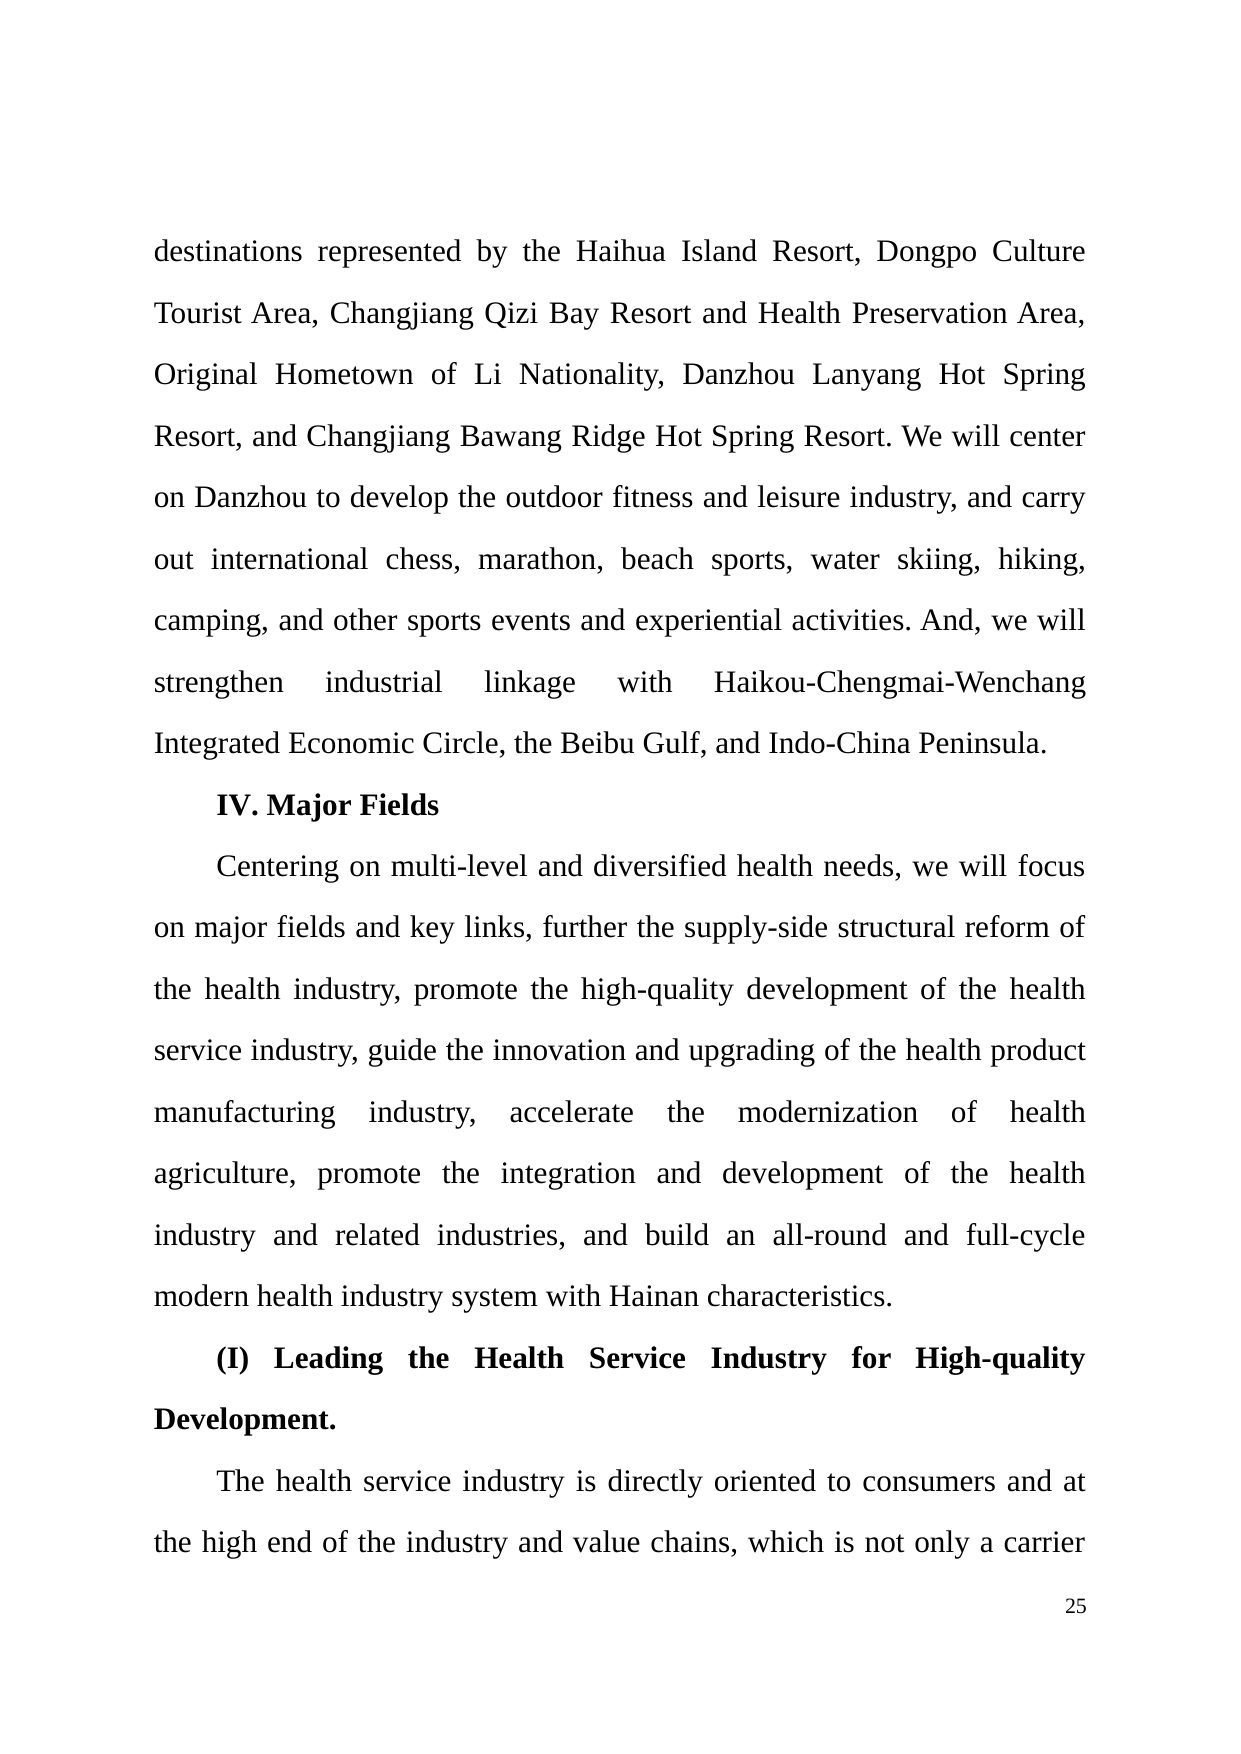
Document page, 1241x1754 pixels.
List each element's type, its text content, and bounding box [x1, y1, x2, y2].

text Centering on multi-level and diversified health needs, we will focus on major fields and key links, further the supply-side structural reform of the health industry, promote the high-quality development of the health service industry, guide the innovation and upgrading of the health product manufacturing industry, accelerate the modernization of health agriculture, promote the integration and development of the health industry and related industries, and build an all-round and full-cycle modern health industry system with Hainan characteristics. [153, 827, 1087, 1319]
subtitle (I) Leading the Health Service Industry for High-quality Development. [153, 1319, 1087, 1442]
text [153, 1442, 1087, 1565]
subtitle IV. Major Fields [153, 766, 1087, 827]
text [153, 213, 1087, 766]
